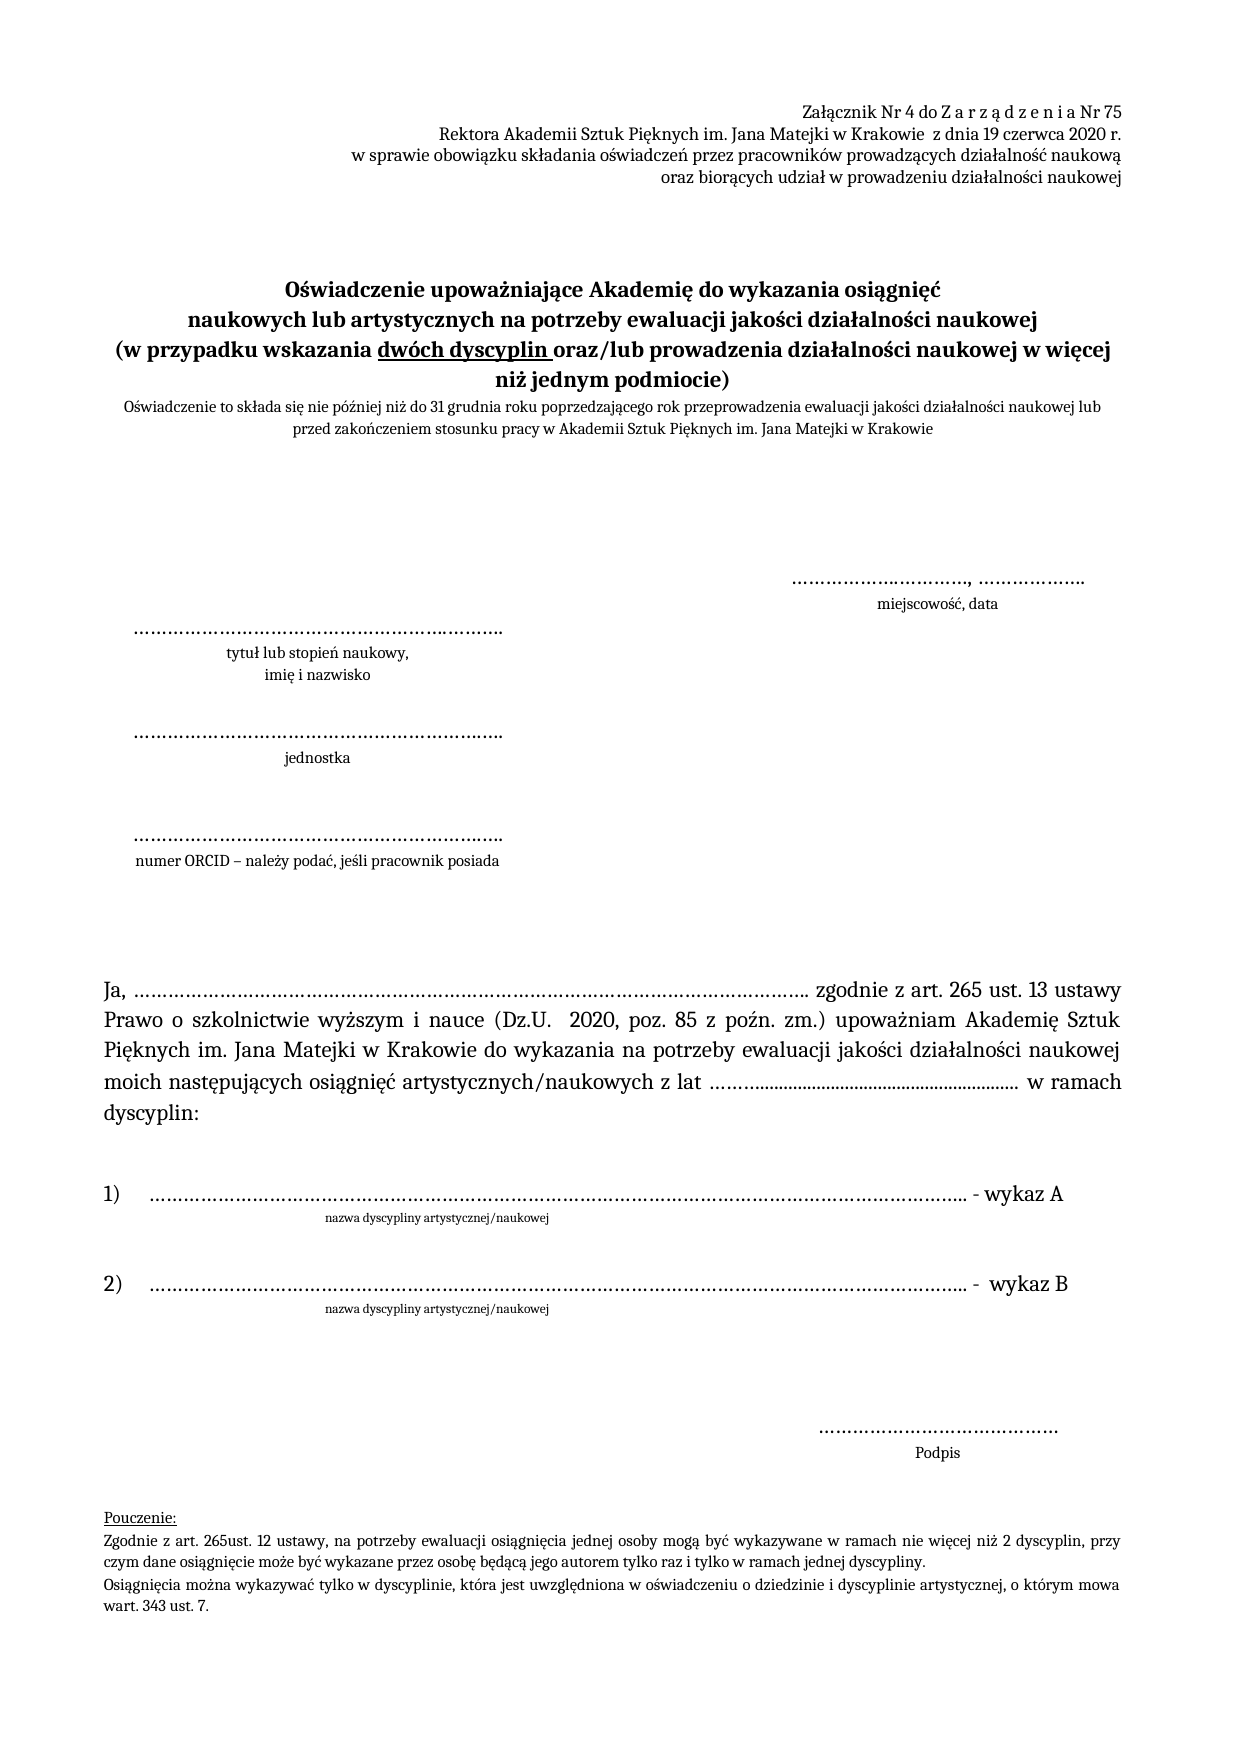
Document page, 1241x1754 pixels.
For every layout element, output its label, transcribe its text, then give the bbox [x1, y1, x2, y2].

text naukowych lub artystycznych na potrzeby ewaluacji jakości działalności naukowej [103, 307, 1122, 333]
text (w przypadku wskazania dwóch dyscyplin oraz/lub prowadzenia działalności naukowej w więcej niż jednym podmiocie) [103, 337, 1122, 393]
list …………………………………………………………………………………………………………………………….. - wykaz A [103, 1181, 1122, 1207]
text Osiągnięcia można wykazywać tylko w dyscyplinie, która jest uwzględniona w oświadczeniu o dziedzinie i dyscyplinie artystycznej, o którym mowa wart. 343 ust. 7. [103, 1575, 1122, 1616]
text …………………………………………………….…. [103, 718, 532, 744]
list nazwa dyscypliny artystycznej/naukowej [252, 1301, 1122, 1328]
text jednostka [103, 748, 532, 767]
text Oświadczenie upoważniające Akademię do wykazania osiągnięć [103, 276, 1122, 303]
text Podpis [753, 1443, 1122, 1462]
text Ja, ………………………………………………………………………………………………………. zgodnie z art. 265 ust. 13 ustawy Prawo o szkolnictwie wyższym i nauce (Dz.U. 2020, poz. 85 z poźn. zm.) upoważniam Akademię Sztuk Pięknych im. Jana Matejki w Krakowie do wykazania na potrzeby ewaluacji jakości działalności naukowej moich następujących osiągnięć artystycznych/naukowych z lat ………....................................................... w ramach dyscyplin: [103, 976, 1122, 1126]
text Oświadczenie to składa się nie później niż do 31 grudnia roku poprzedzającego rok przeprowadzenia ewaluacji jakości działalności naukowej lub przed zakończeniem stosunku pracy w Akademii Sztuk Pięknych im. Jana Matejki w Krakowie [103, 397, 1122, 438]
text Pouczenie: [103, 1509, 1122, 1528]
list nazwa dyscypliny artystycznej/naukowej [295, 1211, 1122, 1237]
text numer ORCID – należy podać, jeśli pracownik posiada [103, 851, 532, 870]
text Zgodnie z art. 265ust. 12 ustawy, na potrzeby ewaluacji osiągnięcia jednej osoby mogą być wykazywane w ramach nie więcej niż 2 dyscyplin, przy czym dane osiągnięcie może być wykazane przez osobę będącą jego autorem tylko raz i tylko w ramach jednej dyscypliny. [103, 1531, 1122, 1572]
text miejscowość, data [753, 594, 1122, 613]
text ……………………………………………….………. [103, 613, 532, 640]
list …………………………………………………………………………………………………………………………….. - wykaz B [103, 1271, 1122, 1297]
text tytuł lub stopień naukowy, imię i nazwisko [103, 644, 532, 685]
text ……………….…………, ………………. [753, 564, 1122, 590]
text …………………………………… [753, 1413, 1122, 1439]
text …………………………………………………….…. [103, 821, 532, 847]
